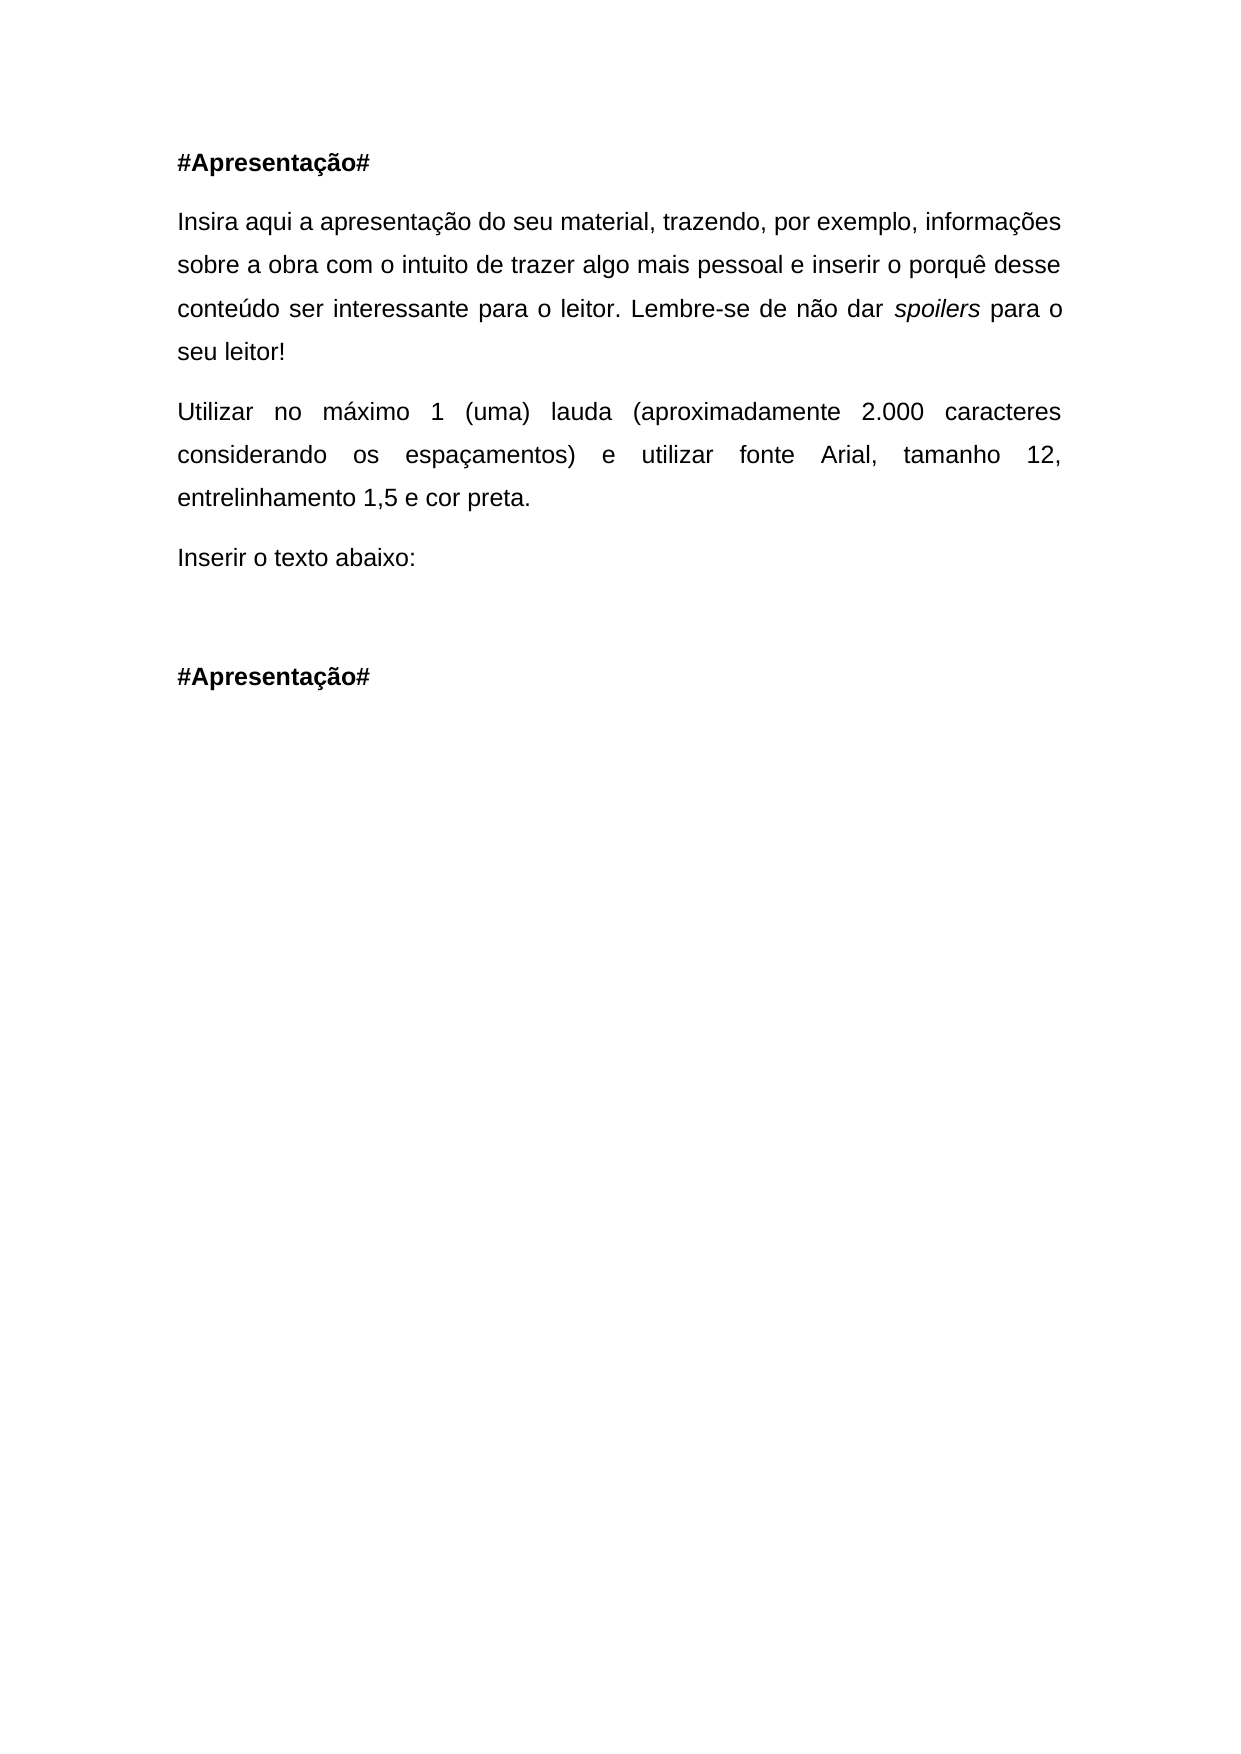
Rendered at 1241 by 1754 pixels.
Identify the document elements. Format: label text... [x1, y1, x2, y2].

text #Apresentação# [177, 148, 1063, 176]
text Insira aqui a apresentação do seu material, trazendo, por exemplo, informações sobre a obra com o intuito de trazer algo mais pessoal e inserir o porquê desse conteúdo ser interessante para o leitor. Lembre-se de não dar spoilers para o seu leitor! [177, 207, 1063, 366]
text #Apresentação# [177, 662, 1063, 691]
text Inserir o texto abaixo: [177, 543, 1063, 571]
text Utilizar no máximo 1 (uma) lauda (aproximadamente 2.000 caracteres considerando os espaçamentos) e utilizar fonte Arial, tamanho 12, entrelinhamento 1,5 e cor preta. [177, 397, 1063, 512]
